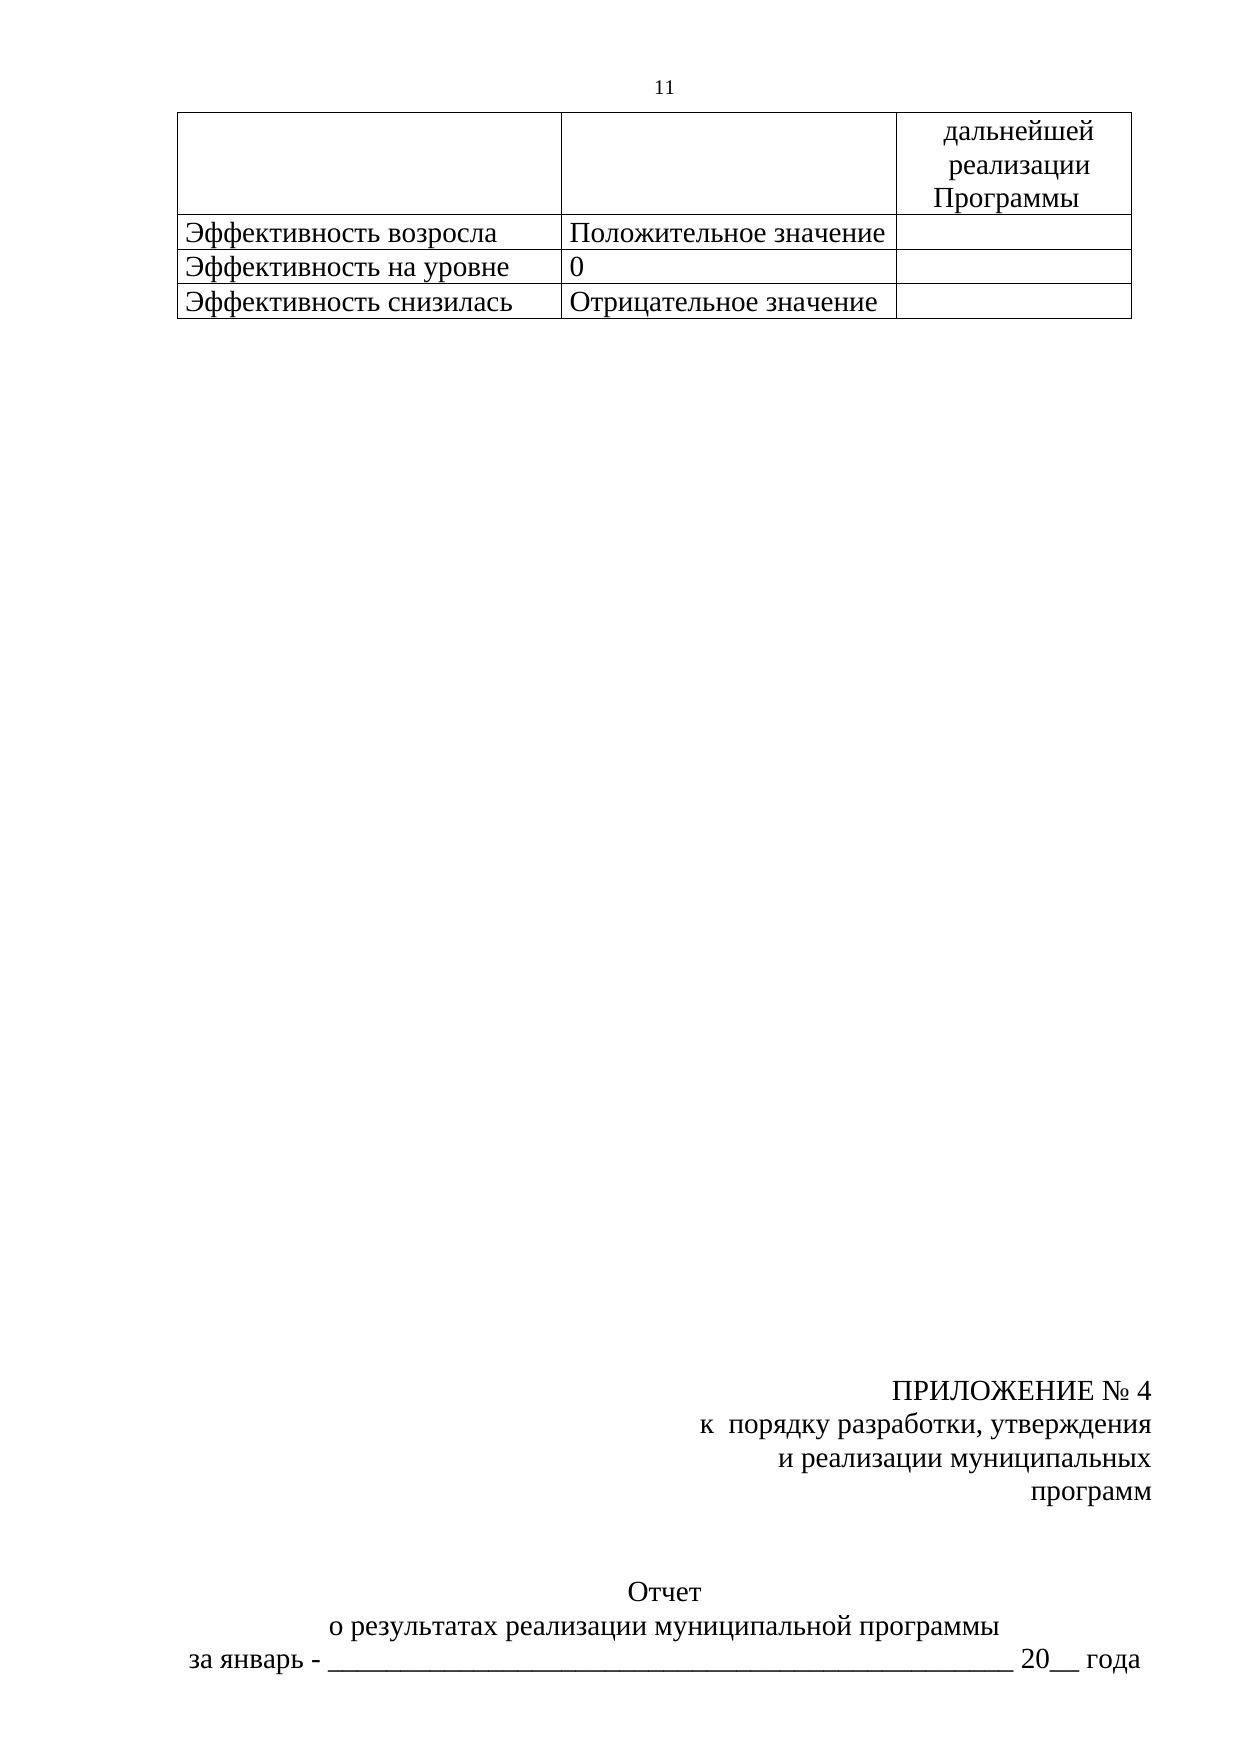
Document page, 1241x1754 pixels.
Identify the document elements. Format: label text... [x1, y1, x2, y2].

table_cell Эффективность снизилась [178, 284, 561, 318]
text за январь - _______________________________________________ 20__ года [177, 1641, 1152, 1675]
text и реализации муниципальных [177, 1440, 1152, 1473]
table_cell Положительное значение [562, 215, 896, 248]
table_cell [897, 250, 1131, 283]
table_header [897, 113, 1131, 214]
table_cell Эффективность на уровне [178, 250, 561, 283]
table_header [178, 113, 561, 214]
table_cell Эффективность возросла [178, 215, 561, 248]
table_cell 0 [562, 250, 896, 283]
table_cell [897, 215, 1131, 248]
text о результатах реализации муниципальной программы [177, 1608, 1152, 1641]
text программ [177, 1473, 1152, 1507]
table_cell Отрицательное значение [562, 284, 896, 318]
text Отчет [177, 1574, 1152, 1608]
text к порядку разработки, утверждения [177, 1406, 1152, 1440]
table_cell [897, 284, 1131, 318]
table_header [562, 113, 896, 214]
text ПРИЛОЖЕНИЕ № 4 [177, 1373, 1152, 1406]
